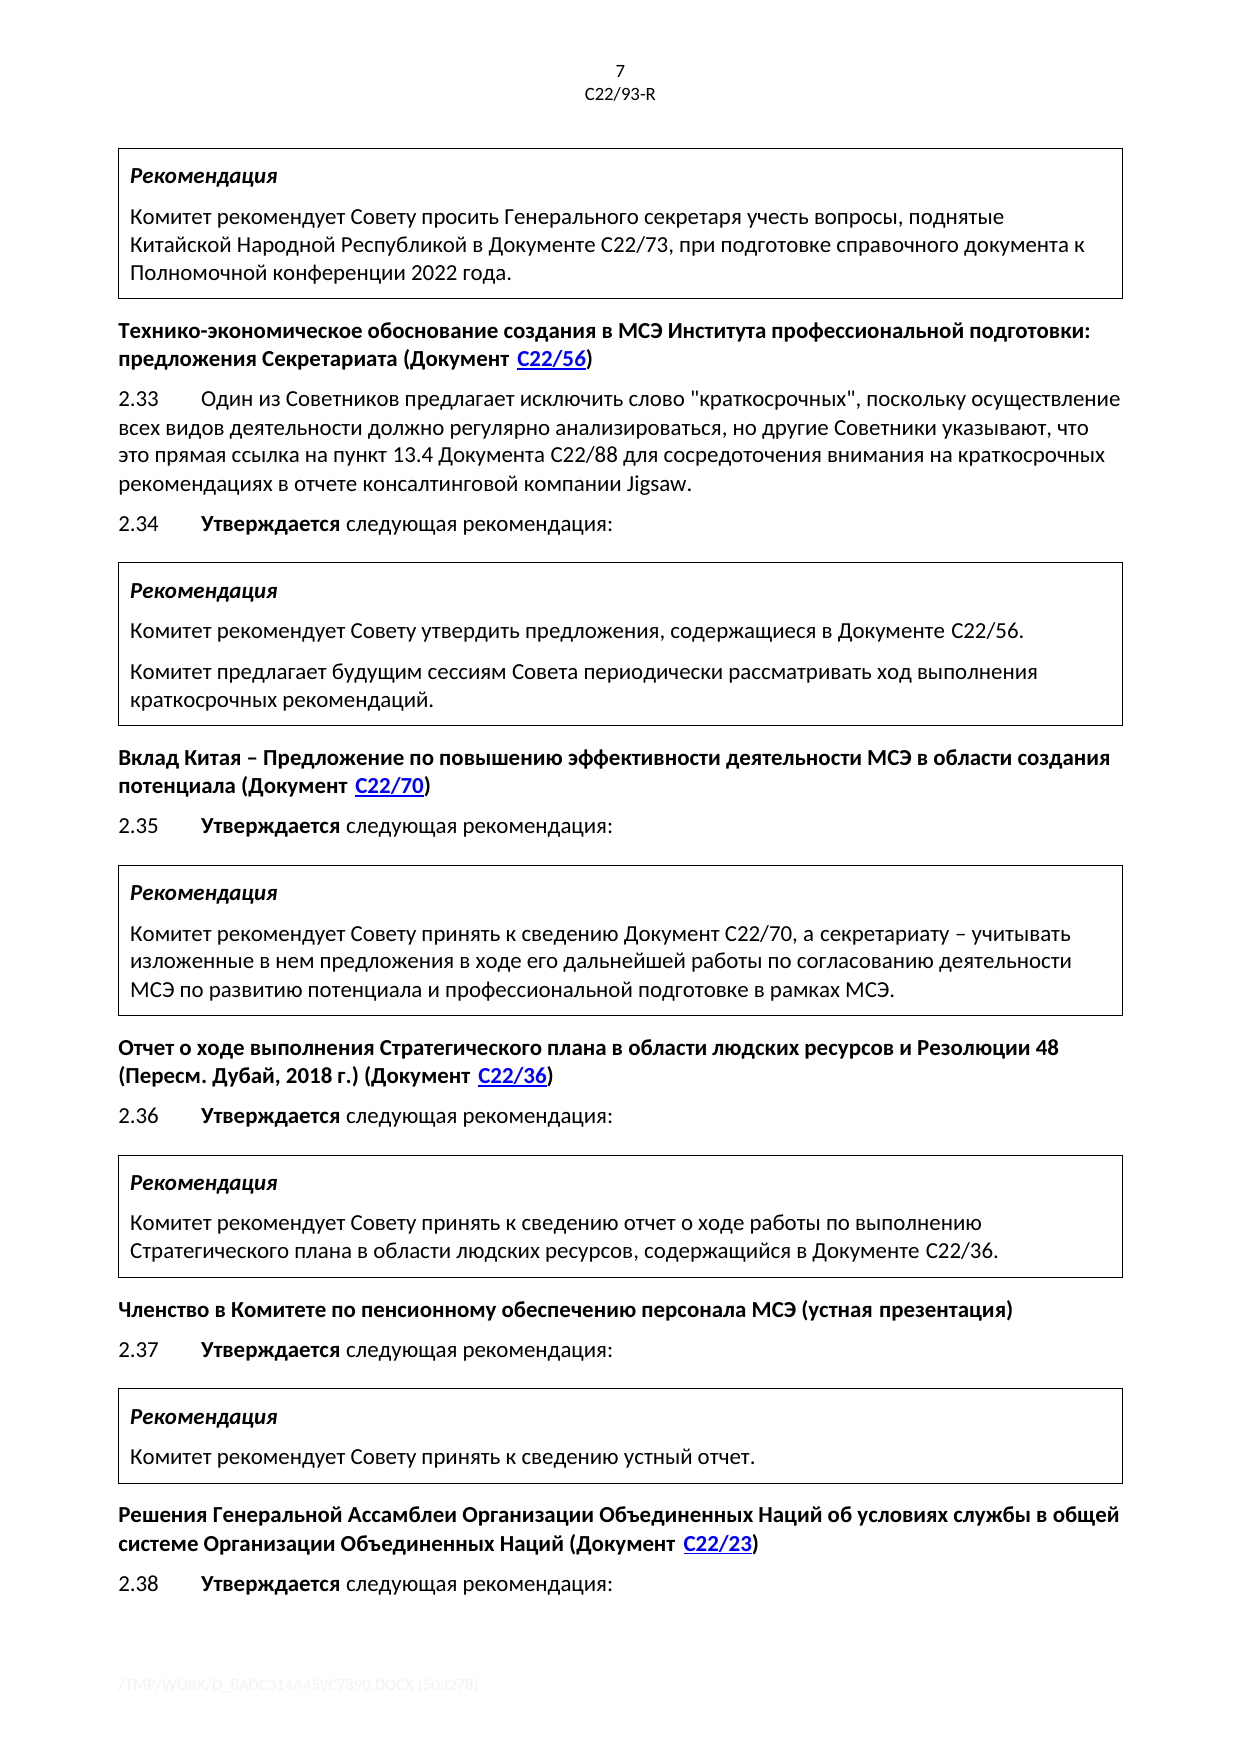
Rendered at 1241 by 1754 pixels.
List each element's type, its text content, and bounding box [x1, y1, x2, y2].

subtitle Технико-экономическое обоснование создания в МСЭ Института профессиональной подготовки: предложения Секретариата (Документ C22/56) [118, 316, 1122, 372]
table_header Рекомендация Комитет рекомендует Совету просить Генерального секретаря учесть вопросы, поднятые Китайской Народной Республикой в Документе C22/73, при подготовке справочного документа к Полномочной конференции 2022 года. [119, 149, 1122, 298]
text 2.37 Утверждается следующая рекомендация: [118, 1335, 1122, 1363]
text 2.38 Утверждается следующая рекомендация: [118, 1569, 1122, 1597]
subtitle Вклад Китая – Предложение по повышению эффективности деятельности МСЭ в области создания потенциала (Документ C22/70) [118, 743, 1122, 799]
text 2.36 Утверждается следующая рекомендация: [118, 1101, 1122, 1129]
subtitle Отчет о ходе выполнения Стратегического плана в области людских ресурсов и Резолюции 48 (Пересм. Дубай, 2018 г.) (Документ C22/36) [118, 1033, 1122, 1089]
table_header Рекомендация Комитет рекомендует Совету принять к сведению отчет о ходе работы по выполнению Стратегического плана в области людских ресурсов, содержащийся в Документе C22/36. [119, 1156, 1122, 1277]
text 2.34 Утверждается следующая рекомендация: [118, 509, 1122, 537]
table_header Рекомендация Комитет рекомендует Совету принять к сведению устный отчет. [119, 1389, 1122, 1483]
subtitle Членство в Комитете по пенсионному обеспечению персонала МСЭ (устная презентация) [118, 1295, 1122, 1323]
table_header Рекомендация Комитет рекомендует Совету принять к сведению Документ C22/70, а секретариату – учитывать изложенные в нем предложения в ходе его дальнейшей работы по согласованию деятельности МСЭ по развитию потенциала и профессиональной подготовке в рамках МСЭ. [119, 866, 1122, 1015]
table_header Рекомендация Комитет рекомендует Совету утвердить предложения, содержащиеся в Документе C22/56. Комитет предлагает будущим сессиям Совета периодически рассматривать ход выполнения краткосрочных рекомендаций. [119, 563, 1122, 725]
subtitle Решения Генеральной Ассамблеи Организации Объединенных Наций об условиях службы в общей системе Организации Объединенных Наций (Документ C22/23) [118, 1501, 1122, 1557]
text 2.33 Один из Советников предлагает исключить слово "краткосрочных", поскольку осуществление всех видов деятельности должно регулярно анализироваться, но другие Советники указывают, что это прямая ссылка на пункт 13.4 Документа C22/88 для сосредоточения внимания на краткосрочных рекомендациях в отчете консалтинговой компании Jigsaw. [118, 384, 1122, 497]
text 2.35 Утверждается следующая рекомендация: [118, 812, 1122, 839]
